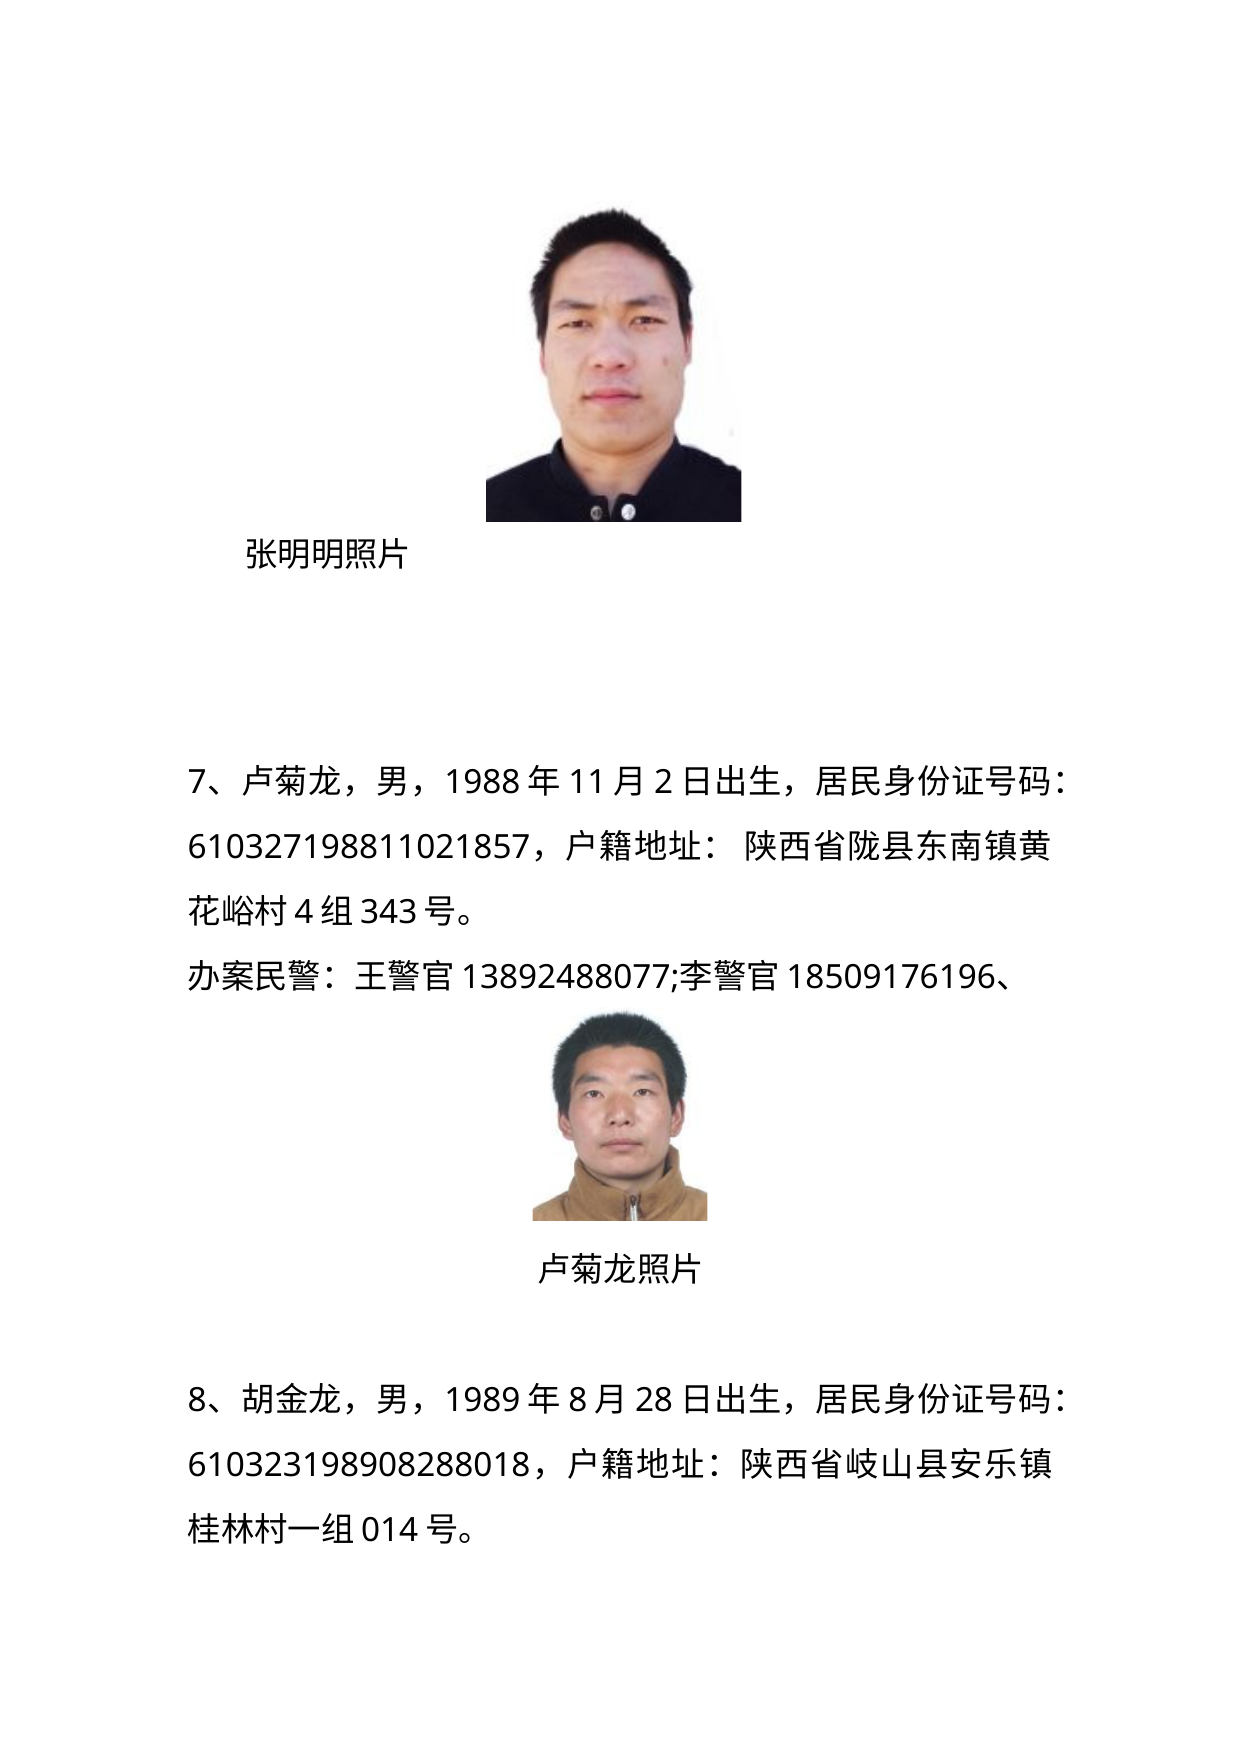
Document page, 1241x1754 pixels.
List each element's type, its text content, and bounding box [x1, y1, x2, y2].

text 卢菊龙照片 [187, 1234, 1053, 1299]
text 7、卢菊龙，男，1988年11月2日出生，居民身份证号码：610327198811021857，户籍地址： 陕西省陇县东南镇黄花峪村4组343号。 [187, 747, 1053, 942]
text 张明明照片 [187, 519, 1053, 584]
picture [532, 1007, 708, 1221]
picture [486, 201, 742, 519]
text 8、胡金龙，男，1989年8月28日出生，居民身份证号码：610323198908288018，户籍地址：陕西省岐山县安乐镇桂林村一组014号。 [187, 1364, 1053, 1559]
text 办案民警：王警官13892488077;李警官18509176196、 [187, 942, 1053, 1007]
